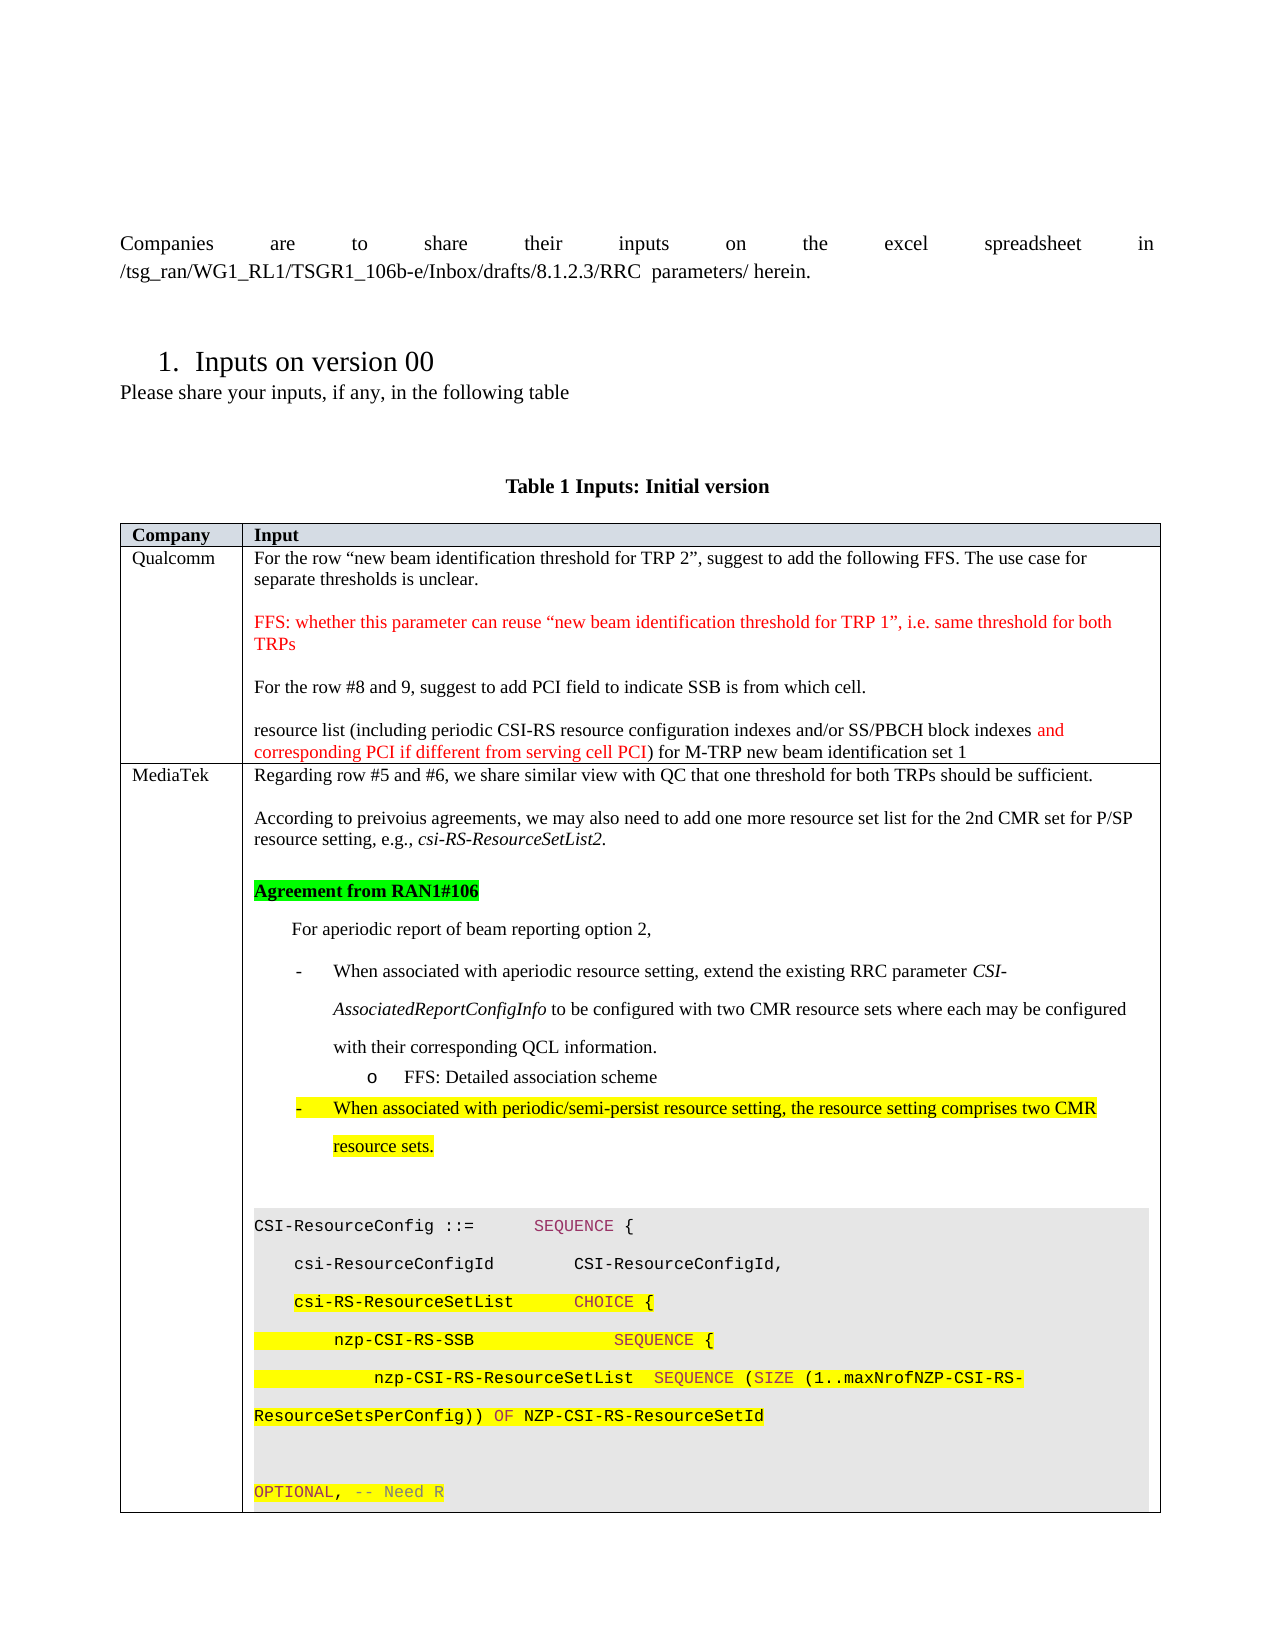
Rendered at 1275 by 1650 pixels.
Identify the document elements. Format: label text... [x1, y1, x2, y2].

table_header Input [243, 524, 1160, 546]
subtitle Inputs on version 00 [157, 342, 1155, 380]
table_header Company [121, 524, 242, 546]
table_cell Qualcomm [121, 547, 242, 762]
text Companies are to share their inputs on the excel spreadsheet in /tsg_ran/WG1_RL1/TSGR1_106b-e/Inbox/drafts/8.1.2.3/RRC parameters/ herein. [120, 231, 1155, 283]
table_cell MediaTek [121, 764, 242, 1512]
text Table 1 Inputs: Initial version [120, 467, 1155, 505]
table_cell For the row “new beam identification threshold for TRP 2”, suggest to add the following FFS. The use case for separate thresholds is unclear. FFS: whether this parameter can reuse “new beam identification threshold for TRP 1”, i.e. same threshold for both TRPs For the row #8 and 9, suggest to add PCI field to indicate SSB is from which cell. resource list (including periodic CSI-RS resource configuration indexes and/or SS/PBCH block indexes and corresponding PCI if different from serving cell PCI) for M-TRP new beam identification set 1 [243, 547, 1160, 762]
text Please share your inputs, if any, in the following table [120, 380, 1155, 404]
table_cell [243, 764, 1160, 1512]
